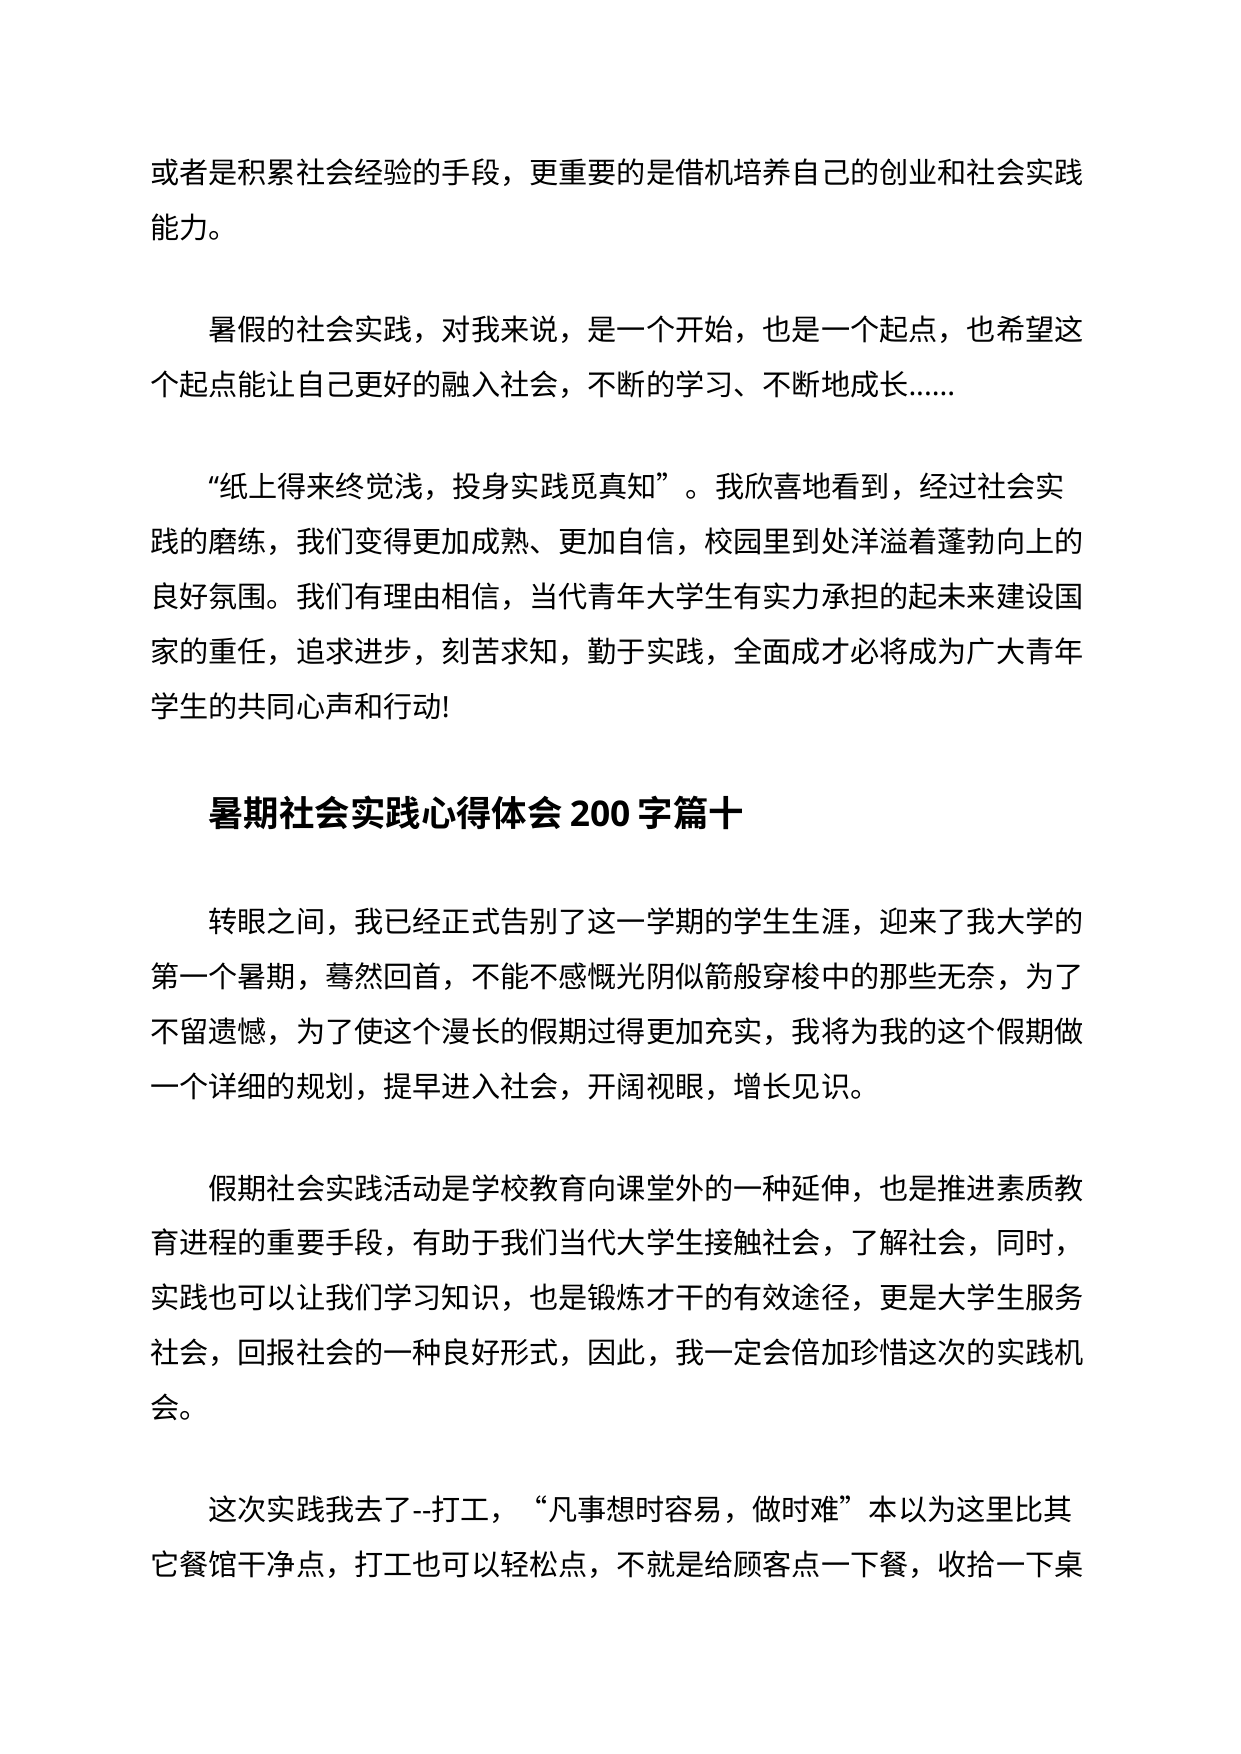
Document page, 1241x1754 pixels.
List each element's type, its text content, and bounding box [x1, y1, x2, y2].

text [150, 150, 1090, 247]
text 暑期社会实践心得体会200字篇十 [150, 785, 1090, 837]
text 暑假的社会实践，对我来说，是一个开始，也是一个起点，也希望这个起点能让自己更好的融入社会，不断的学习、不断地成长...... [150, 307, 1090, 404]
text 假期社会实践活动是学校教育向课堂外的一种延伸，也是推进素质教育进程的重要手段，有助于我们当代大学生接触社会，了解社会，同时，实践也可以让我们学习知识，也是锻炼才干的有效途径，更是大学生服务社会，回报社会的一种良好形式，因此，我一定会倍加珍惜这次的实践机会。 [150, 1165, 1090, 1427]
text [150, 1487, 1090, 1584]
text “纸上得来终觉浅，投身实践觅真知”。我欣喜地看到，经过社会实践的磨练，我们变得更加成熟、更加自信，校园里到处洋溢着蓬勃向上的良好氛围。我们有理由相信，当代青年大学生有实力承担的起未来建设国家的重任，追求进步，刻苦求知，勤于实践，全面成才必将成为广大青年学生的共同心声和行动! [150, 463, 1090, 726]
text 转眼之间，我已经正式告别了这一学期的学生生涯，迎来了我大学的第一个暑期，蓦然回首，不能不感慨光阴似箭般穿梭中的那些无奈，为了不留遗憾，为了使这个漫长的假期过得更加充实，我将为我的这个假期做一个详细的规划，提早进入社会，开阔视眼，增长见识。 [150, 899, 1090, 1106]
